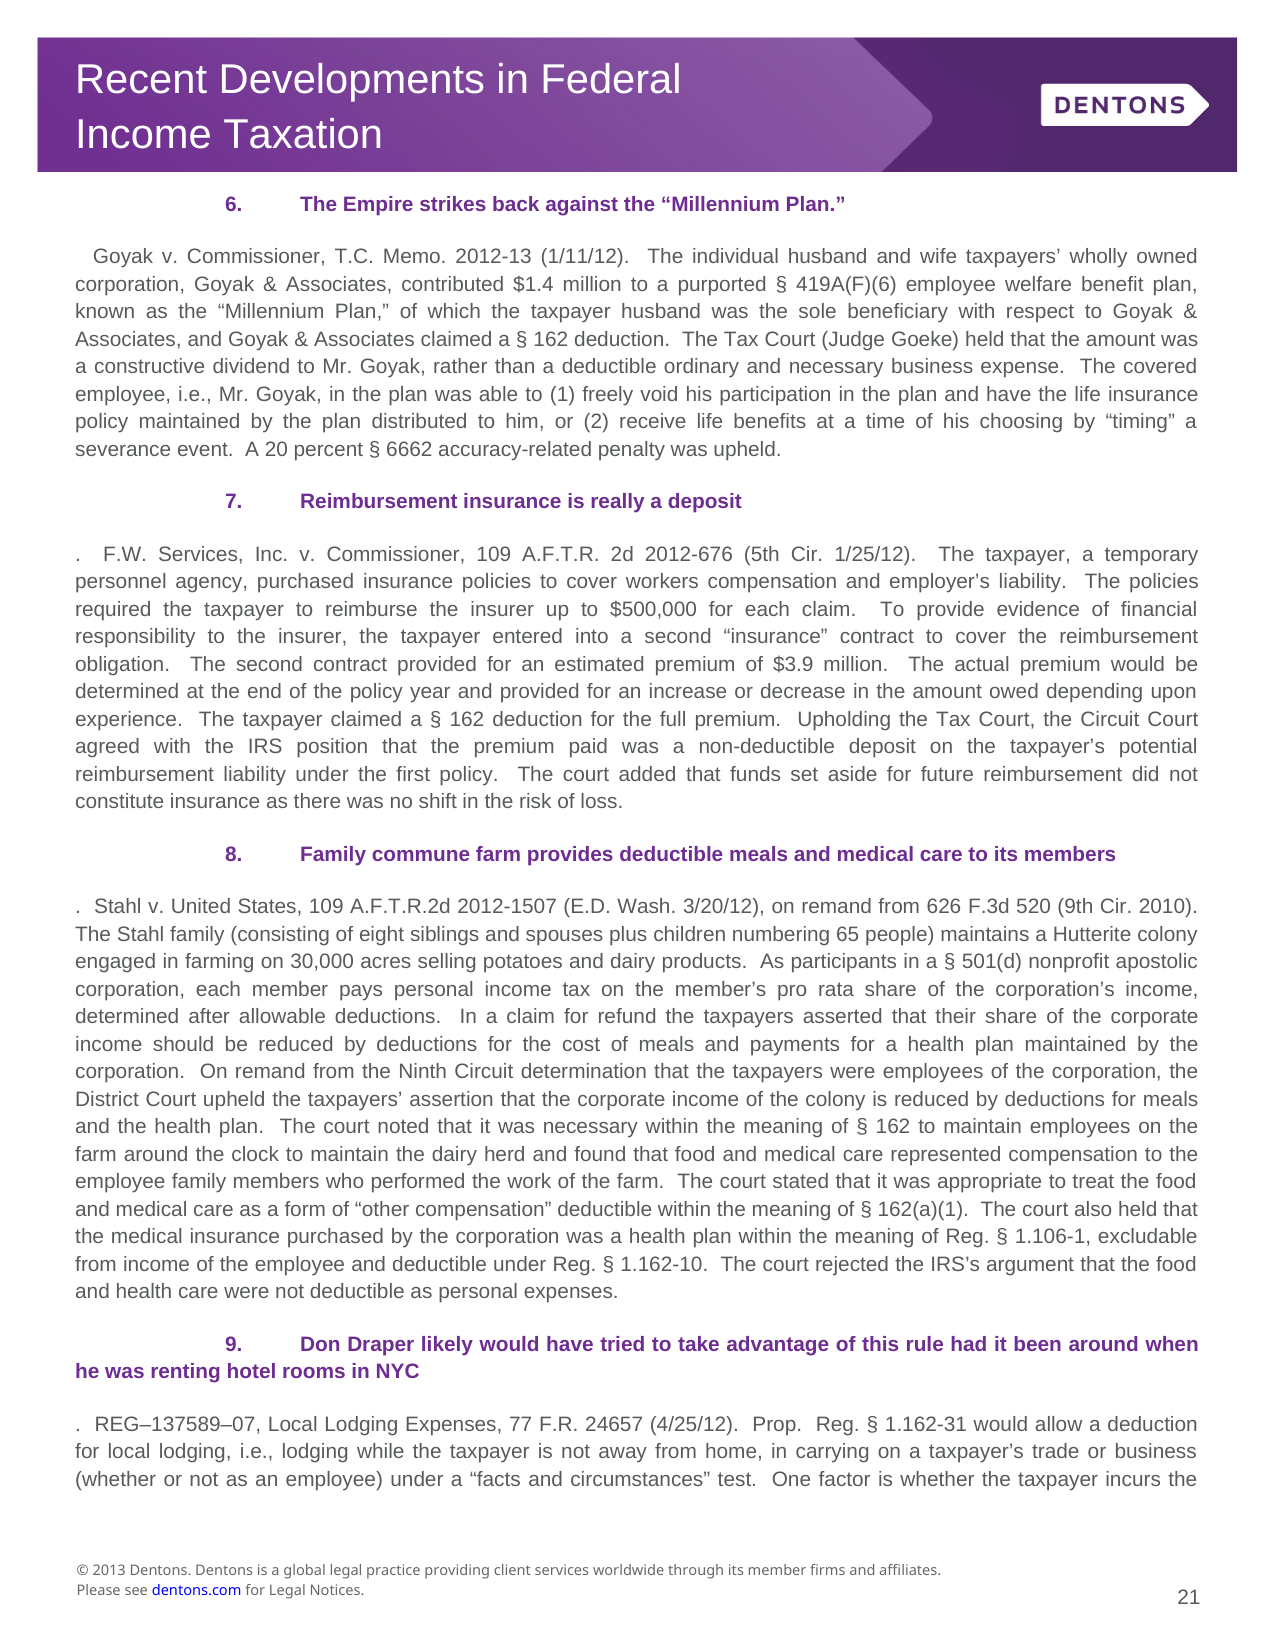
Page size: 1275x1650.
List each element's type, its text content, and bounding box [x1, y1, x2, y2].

subtitle Family commune farm provides deductible meals and medical care to its members [75, 842, 1200, 866]
subtitle Reimbursement insurance is really a deposit [75, 489, 1200, 513]
picture [37, 37, 1238, 172]
subtitle . F.W. Services, Inc. v. Commissioner, 109 A.F.T.R. 2d 2012-676 (5th Cir. 1/25/12). The taxpayer, a temporary personnel agency, purchased insurance policies to cover workers compensation and employer’s liability. The policies required the taxpayer to reimburse the insurer up to $500,000 for each claim. To provide evidence of financial responsibility to the insurer, the taxpayer entered into a second “insurance” contract to cover the reimbursement obligation. The second contract provided for an estimated premium of $3.9 million. The actual premium would be determined at the end of the policy year and provided for an increase or decrease in the amount owed depending upon experience. The taxpayer claimed a § 162 deduction for the full premium. Upholding the Tax Court, the Circuit Court agreed with the IRS position that the premium paid was a non-deductible deposit on the taxpayer’s potential reimbursement liability under the first policy. The court added that funds set aside for future reimbursement did not constitute insurance as there was no shift in the risk of loss. [75, 542, 1200, 813]
subtitle The Empire strikes back against the “Millennium Plan.” [75, 192, 1200, 216]
subtitle . Stahl v. United States, 109 A.F.T.R.2d 2012-1507 (E.D. Wash. 3/20/12), on remand from 626 F.3d 520 (9th Cir. 2010). The Stahl family (consisting of eight siblings and spouses plus children numbering 65 people) maintains a Hutterite colony engaged in farming on 30,000 acres selling potatoes and dairy products. As participants in a § 501(d) nonprofit apostolic corporation, each member pays personal income tax on the member’s pro rata share of the corporation’s income, determined after allowable deductions. In a claim for refund the taxpayers asserted that their share of the corporate income should be reduced by deductions for the cost of meals and payments for a health plan maintained by the corporation. On remand from the Ninth Circuit determination that the taxpayers were employees of the corporation, the District Court upheld the taxpayers’ assertion that the corporate income of the colony is reduced by deductions for meals and the health plan. The court noted that it was necessary within the meaning of § 162 to maintain employees on the farm around the clock to maintain the dairy herd and found that food and medical care represented compensation to the employee family members who performed the work of the farm. The court stated that it was appropriate to treat the food and medical care as a form of “other compensation” deductible within the meaning of § 162(a)(1). The court also held that the medical insurance purchased by the corporation was a health plan within the meaning of Reg. § 1.106-1, excludable from income of the employee and deductible under Reg. § 1.162-10. The court rejected the IRS’s argument that the food and health care were not deductible as personal expenses. [75, 894, 1200, 1303]
subtitle Goyak v. Commissioner, T.C. Memo. 2012-13 (1/11/12). The individual husband and wife taxpayers’ wholly owned corporation, Goyak & Associates, contributed $1.4 million to a purported § 419A(F)(6) employee welfare benefit plan, known as the “Millennium Plan,” of which the taxpayer husband was the sole beneficiary with respect to Goyak & Associates, and Goyak & Associates claimed a § 162 deduction. The Tax Court (Judge Goeke) held that the amount was a constructive dividend to Mr. Goyak, rather than a deductible ordinary and necessary business expense. The covered employee, i.e., Mr. Goyak, in the plan was able to (1) freely void his participation in the plan and have the life insurance policy maintained by the plan distributed to him, or (2) receive life benefits at a time of his choosing by “timing” a severance event. A 20 percent § 6662 accuracy-related penalty was upheld. [75, 244, 1200, 461]
subtitle Don Draper likely would have tried to take advantage of this rule had it been around when he was renting hotel rooms in NYC [75, 1332, 1200, 1383]
